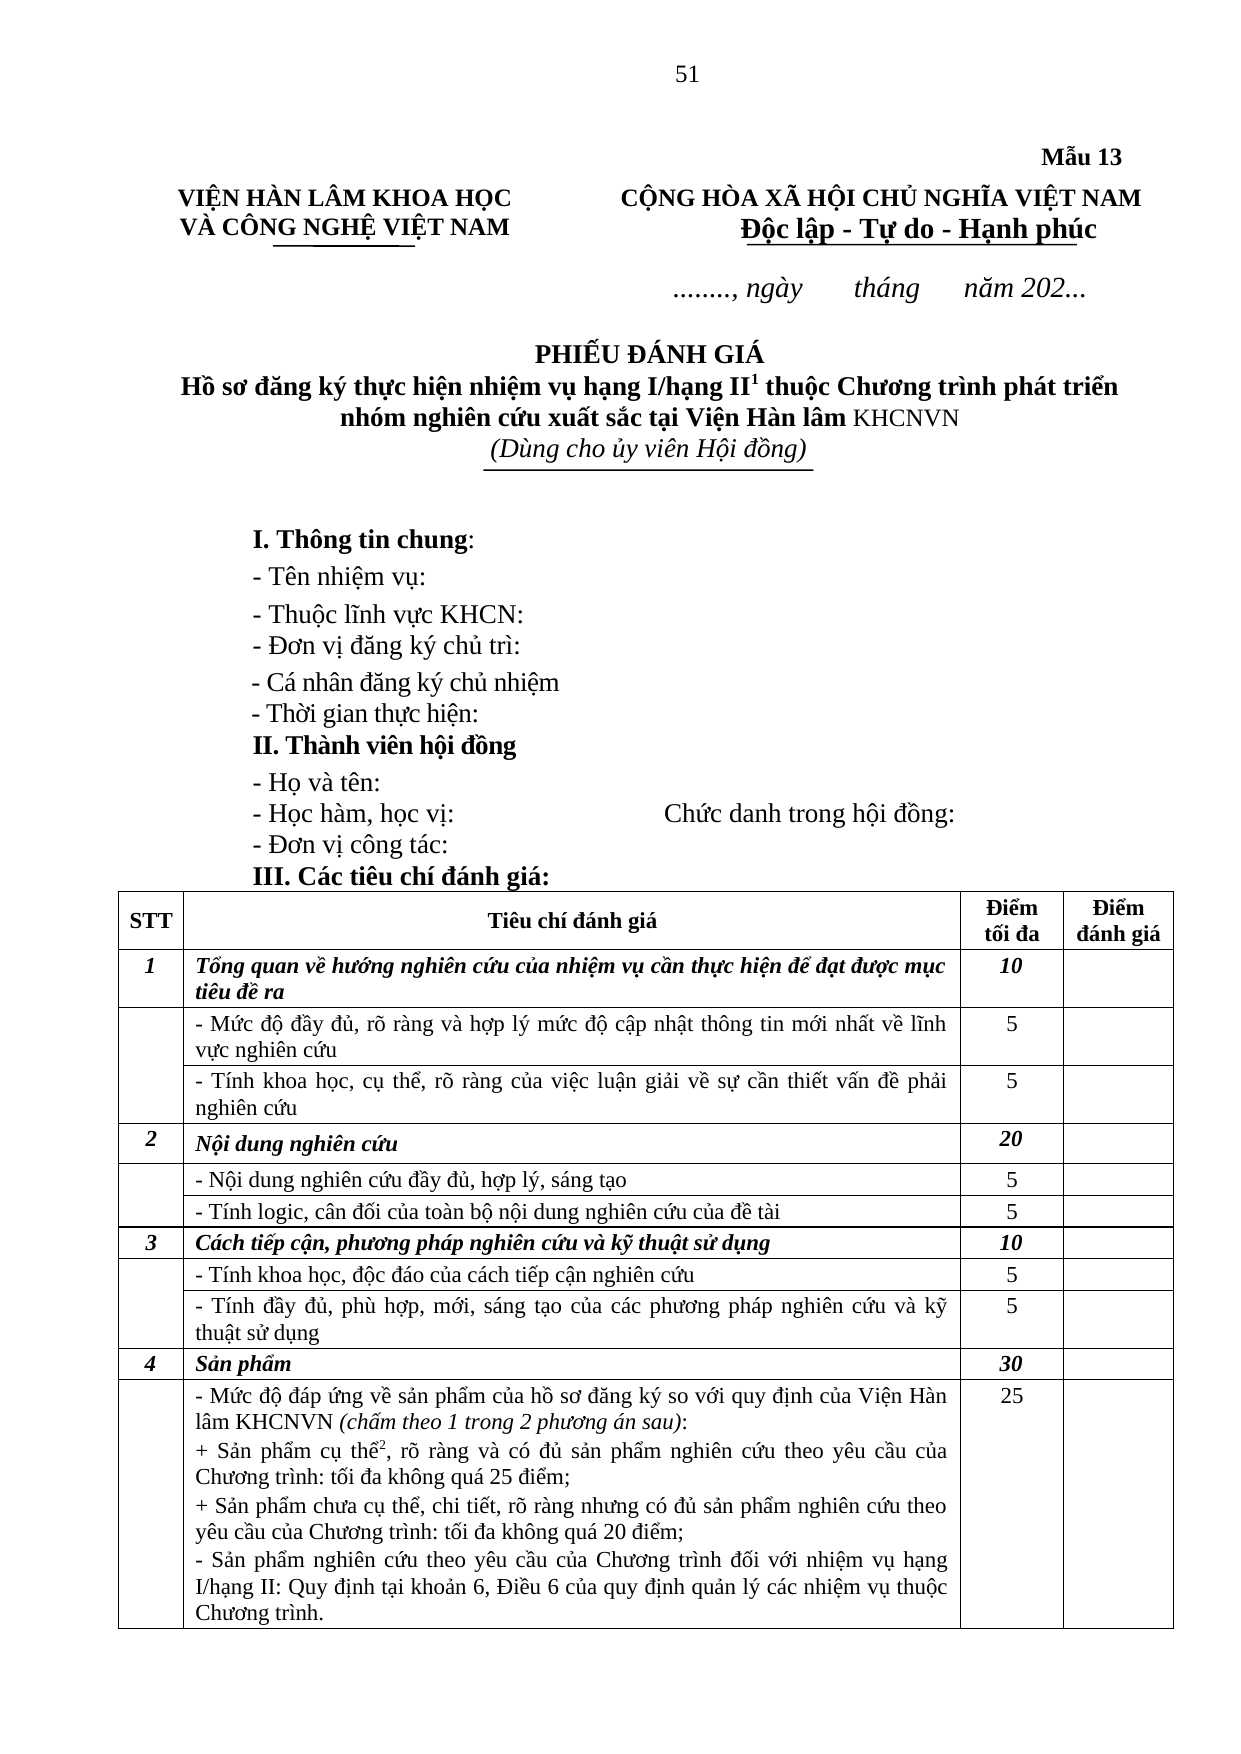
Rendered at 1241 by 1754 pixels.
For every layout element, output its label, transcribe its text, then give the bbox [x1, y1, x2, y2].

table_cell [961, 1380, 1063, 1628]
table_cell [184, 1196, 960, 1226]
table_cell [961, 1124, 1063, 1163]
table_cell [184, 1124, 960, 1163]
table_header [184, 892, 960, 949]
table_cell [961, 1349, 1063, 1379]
text Mẫu 13 [177, 142, 1122, 170]
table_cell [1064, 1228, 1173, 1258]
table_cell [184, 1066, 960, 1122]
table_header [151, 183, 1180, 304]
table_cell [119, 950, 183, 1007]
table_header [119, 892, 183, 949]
text - Cá nhân đăng ký chủ nhiệm [177, 666, 1122, 698]
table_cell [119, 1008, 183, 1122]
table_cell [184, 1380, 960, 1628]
text Hồ sơ đăng ký thực hiện nhiệm vụ hạng I/hạng II1 thuộc Chương trình phát triển nhóm nghiên cứu xuất sắc tại Viện Hàn lâm KHCNVN [177, 370, 1122, 432]
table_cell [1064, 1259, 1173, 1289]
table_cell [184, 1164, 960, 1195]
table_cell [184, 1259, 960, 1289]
text - Thời gian thực hiện: [177, 698, 1122, 729]
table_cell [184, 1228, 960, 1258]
text - Học hàm, học vị: Chức danh trong hội đồng: [177, 797, 1122, 828]
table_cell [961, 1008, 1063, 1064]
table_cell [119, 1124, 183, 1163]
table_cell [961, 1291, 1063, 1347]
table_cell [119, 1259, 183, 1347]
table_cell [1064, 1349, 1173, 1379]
text III. Các tiêu chí đánh giá: [177, 859, 1122, 891]
text I. Thông tin chung: [177, 523, 1122, 554]
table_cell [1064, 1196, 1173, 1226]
text - Đơn vị công tác: [177, 828, 1122, 859]
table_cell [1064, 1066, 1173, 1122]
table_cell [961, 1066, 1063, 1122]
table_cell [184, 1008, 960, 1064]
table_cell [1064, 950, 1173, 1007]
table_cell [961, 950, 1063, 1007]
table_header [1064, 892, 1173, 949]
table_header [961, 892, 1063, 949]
subtitle - Tên nhiệm vụ: [177, 561, 1122, 592]
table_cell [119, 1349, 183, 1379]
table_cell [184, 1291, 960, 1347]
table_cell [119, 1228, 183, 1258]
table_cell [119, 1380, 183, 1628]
text PHIẾU ĐÁNH GIÁ [177, 339, 1122, 370]
text - Đơn vị đăng ký chủ trì: [177, 629, 1122, 660]
text - Thuộc lĩnh vực KHCN: [177, 598, 1122, 629]
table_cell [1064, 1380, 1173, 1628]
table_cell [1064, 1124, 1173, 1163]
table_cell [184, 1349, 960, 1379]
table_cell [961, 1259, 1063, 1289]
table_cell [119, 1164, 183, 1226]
text II. Thành viên hội đồng [177, 729, 1122, 760]
text - Họ và tên: [177, 766, 1122, 797]
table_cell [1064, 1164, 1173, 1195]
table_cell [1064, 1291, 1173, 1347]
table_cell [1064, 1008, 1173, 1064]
text (Dùng cho ủy viên Hội đồng) [177, 432, 1122, 463]
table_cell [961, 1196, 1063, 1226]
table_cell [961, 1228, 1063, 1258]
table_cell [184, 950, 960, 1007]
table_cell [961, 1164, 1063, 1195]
